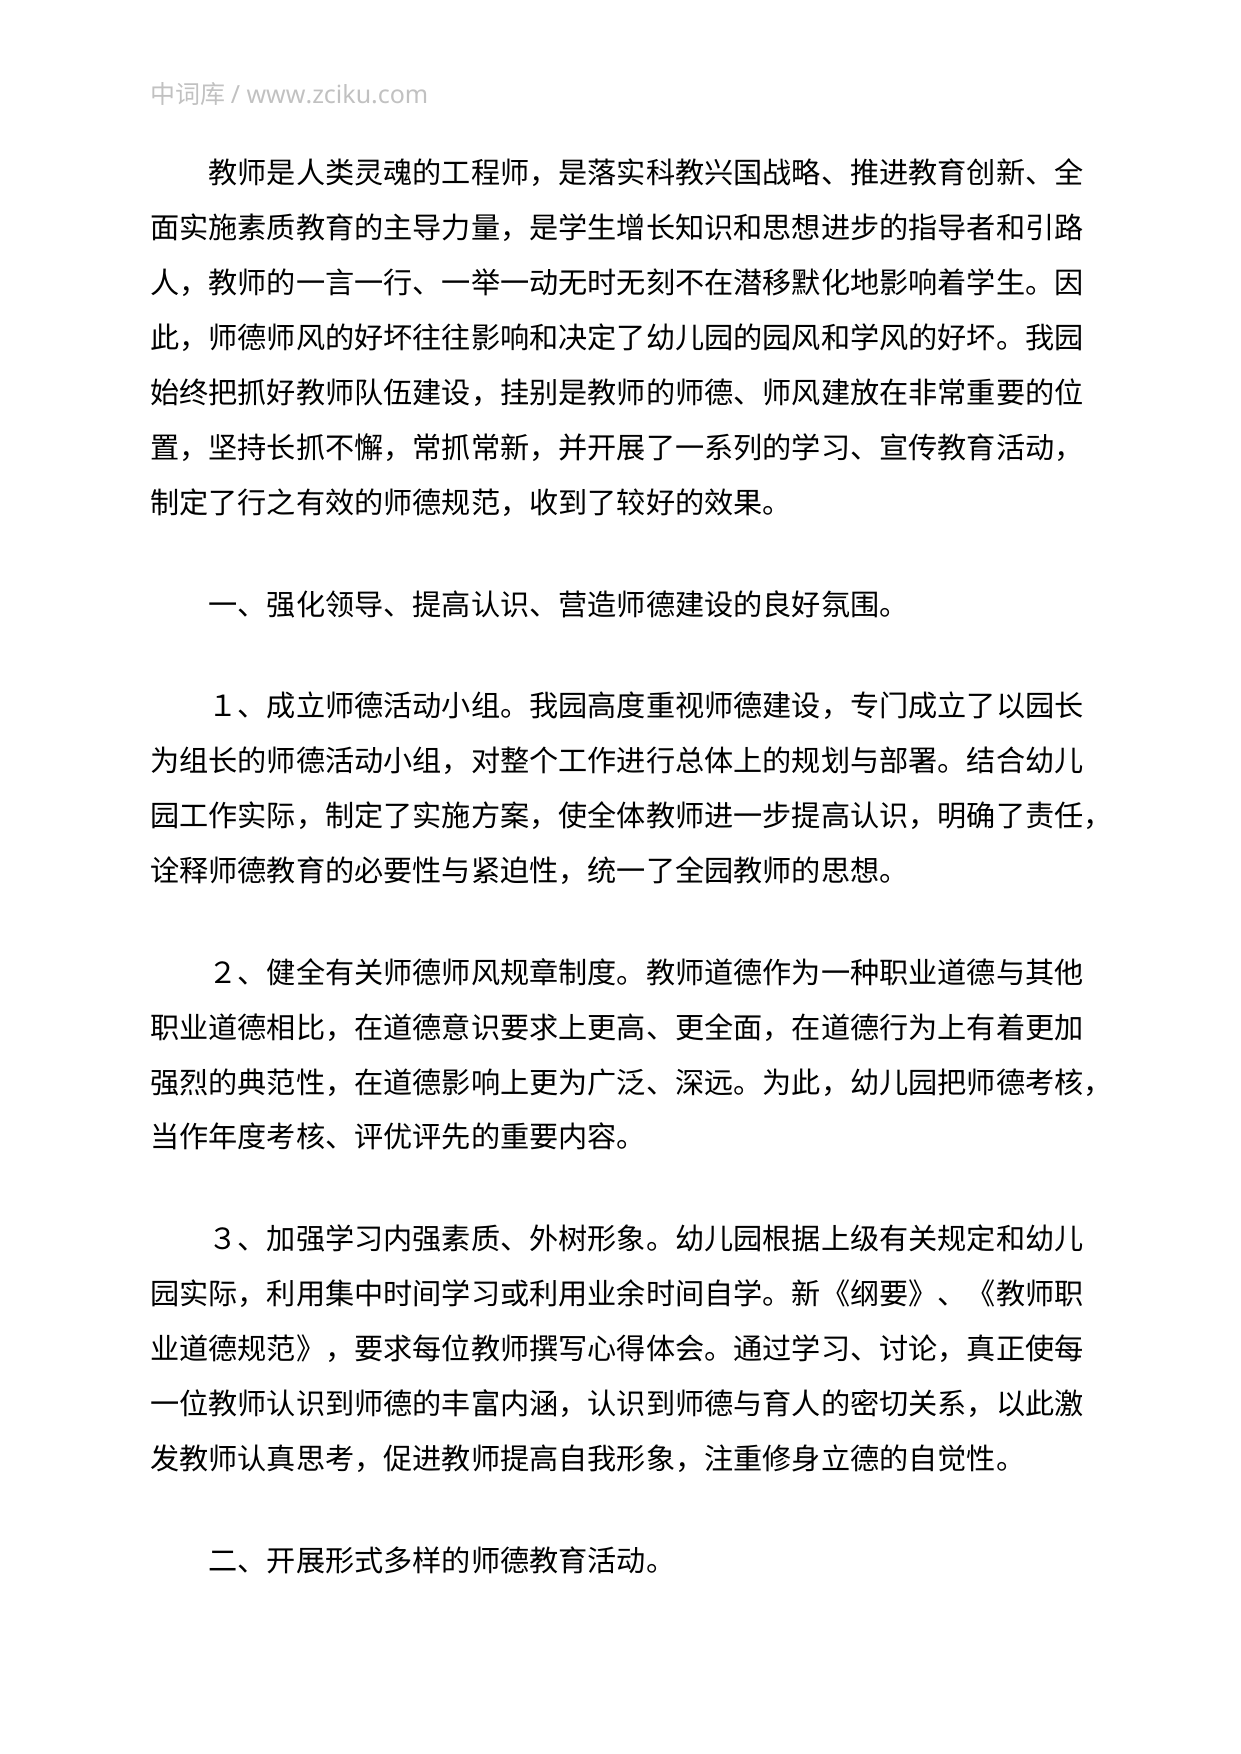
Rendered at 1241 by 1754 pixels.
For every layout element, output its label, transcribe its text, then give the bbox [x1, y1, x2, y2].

text 二、开展形式多样的师德教育活动。 [150, 1537, 1090, 1579]
text ２、健全有关师德师风规章制度。教师道德作为一种职业道德与其他职业道德相比，在道德意识要求上更高、更全面，在道德行为上有着更加强烈的典范性，在道德影响上更为广泛、深远。为此，幼儿园把师德考核，当作年度考核、评优评先的重要内容。 [150, 949, 1090, 1156]
text ３、加强学习内强素质、外树形象。幼儿园根据上级有关规定和幼儿园实际，利用集中时间学习或利用业余时间自学。新《纲要》、《教师职业道德规范》，要求每位教师撰写心得体会。通过学习、讨论，真正使每一位教师认识到师德的丰富内涵，认识到师德与育人的密切关系，以此激发教师认真思考，促进教师提高自我形象，注重修身立德的自觉性。 [150, 1216, 1090, 1478]
text １、成立师德活动小组。我园高度重视师德建设，专门成立了以园长为组长的师德活动小组，对整个工作进行总体上的规划与部署。结合幼儿园工作实际，制定了实施方案，使全体教师进一步提高认识，明确了责任，诠释师德教育的必要性与紧迫性，统一了全园教师的思想。 [150, 683, 1090, 890]
text 教师是人类灵魂的工程师，是落实科教兴国战略、推进教育创新、全面实施素质教育的主导力量，是学生增长知识和思想进步的指导者和引路人，教师的一言一行、一举一动无时无刻不在潜移默化地影响着学生。因此，师德师风的好坏往往影响和决定了幼儿园的园风和学风的好坏。我园始终把抓好教师队伍建设，挂别是教师的师德、师风建放在非常重要的位置，坚持长抓不懈，常抓常新，并开展了一系列的学习、宣传教育活动，制定了行之有效的师德规范，收到了较好的效果。 [150, 150, 1090, 522]
text 一、强化领导、提高认识、营造师德建设的良好氛围。 [150, 581, 1090, 623]
